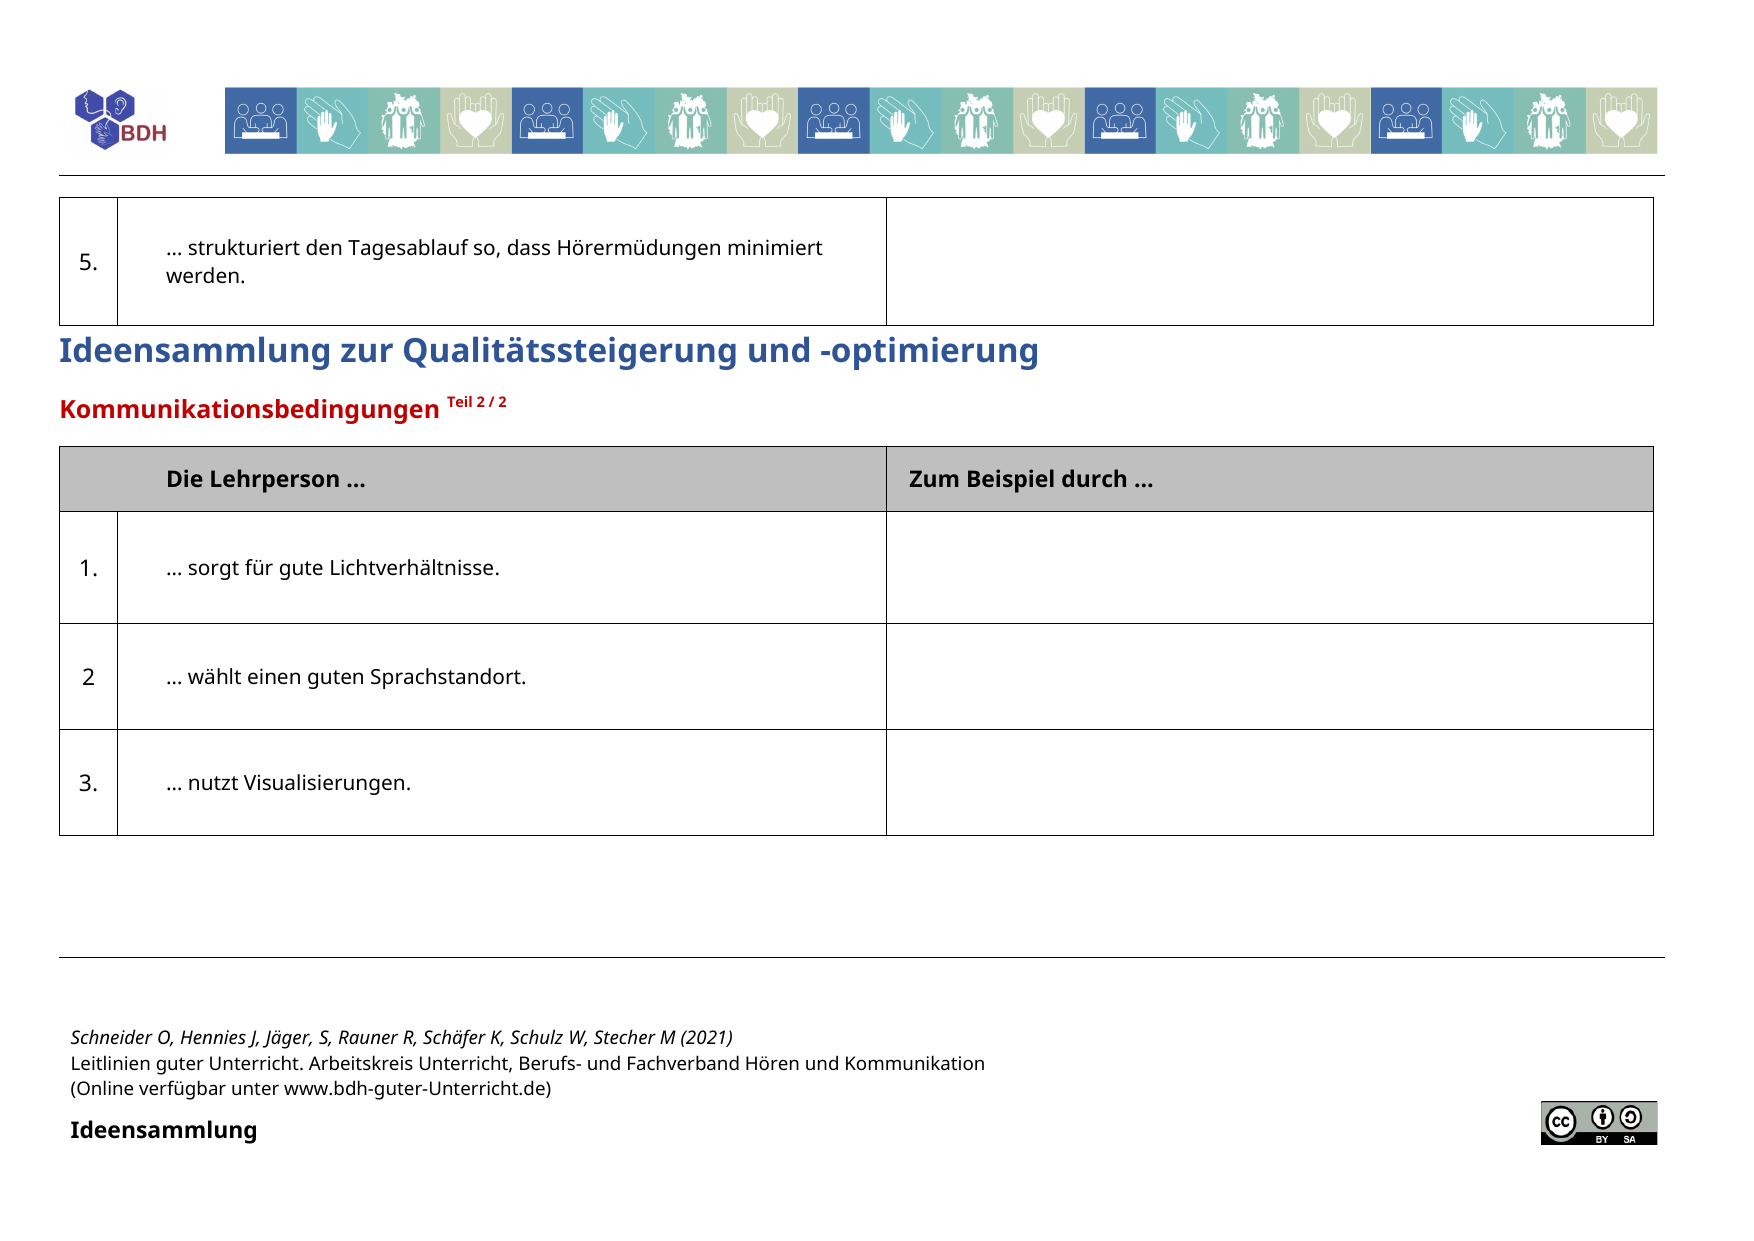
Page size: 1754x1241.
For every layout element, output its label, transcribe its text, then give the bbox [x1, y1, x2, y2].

table_cell … strukturiert den Tagesablauf so, dass Hörermüdungen minimiert werden. [118, 198, 886, 325]
text Kommunikationsbedingungen Teil 2 / 2 [59, 392, 1665, 426]
picture [70, 86, 169, 156]
table_cell [887, 512, 1653, 623]
table_cell 1. [60, 512, 117, 623]
table_cell [887, 730, 1653, 835]
table_header Zum Beispiel durch … [887, 447, 1653, 511]
table_header Die Lehrperson … [117, 447, 886, 511]
picture [1541, 1101, 1658, 1145]
table_cell [887, 624, 1653, 729]
table_cell … sorgt für gute Lichtverhältnisse. [118, 512, 886, 623]
picture [225, 87, 1658, 154]
table_cell 2 [60, 624, 117, 729]
text Ideensammlung zur Qualitätssteigerung und -optimierung [59, 326, 1665, 372]
table_cell [887, 198, 1653, 325]
table_cell 3. [60, 730, 117, 835]
table_header [60, 447, 117, 511]
table_cell 5. [60, 198, 117, 325]
table_cell … nutzt Visualisierungen. [118, 730, 886, 835]
table_cell … wählt einen guten Sprachstandort. [118, 624, 886, 729]
